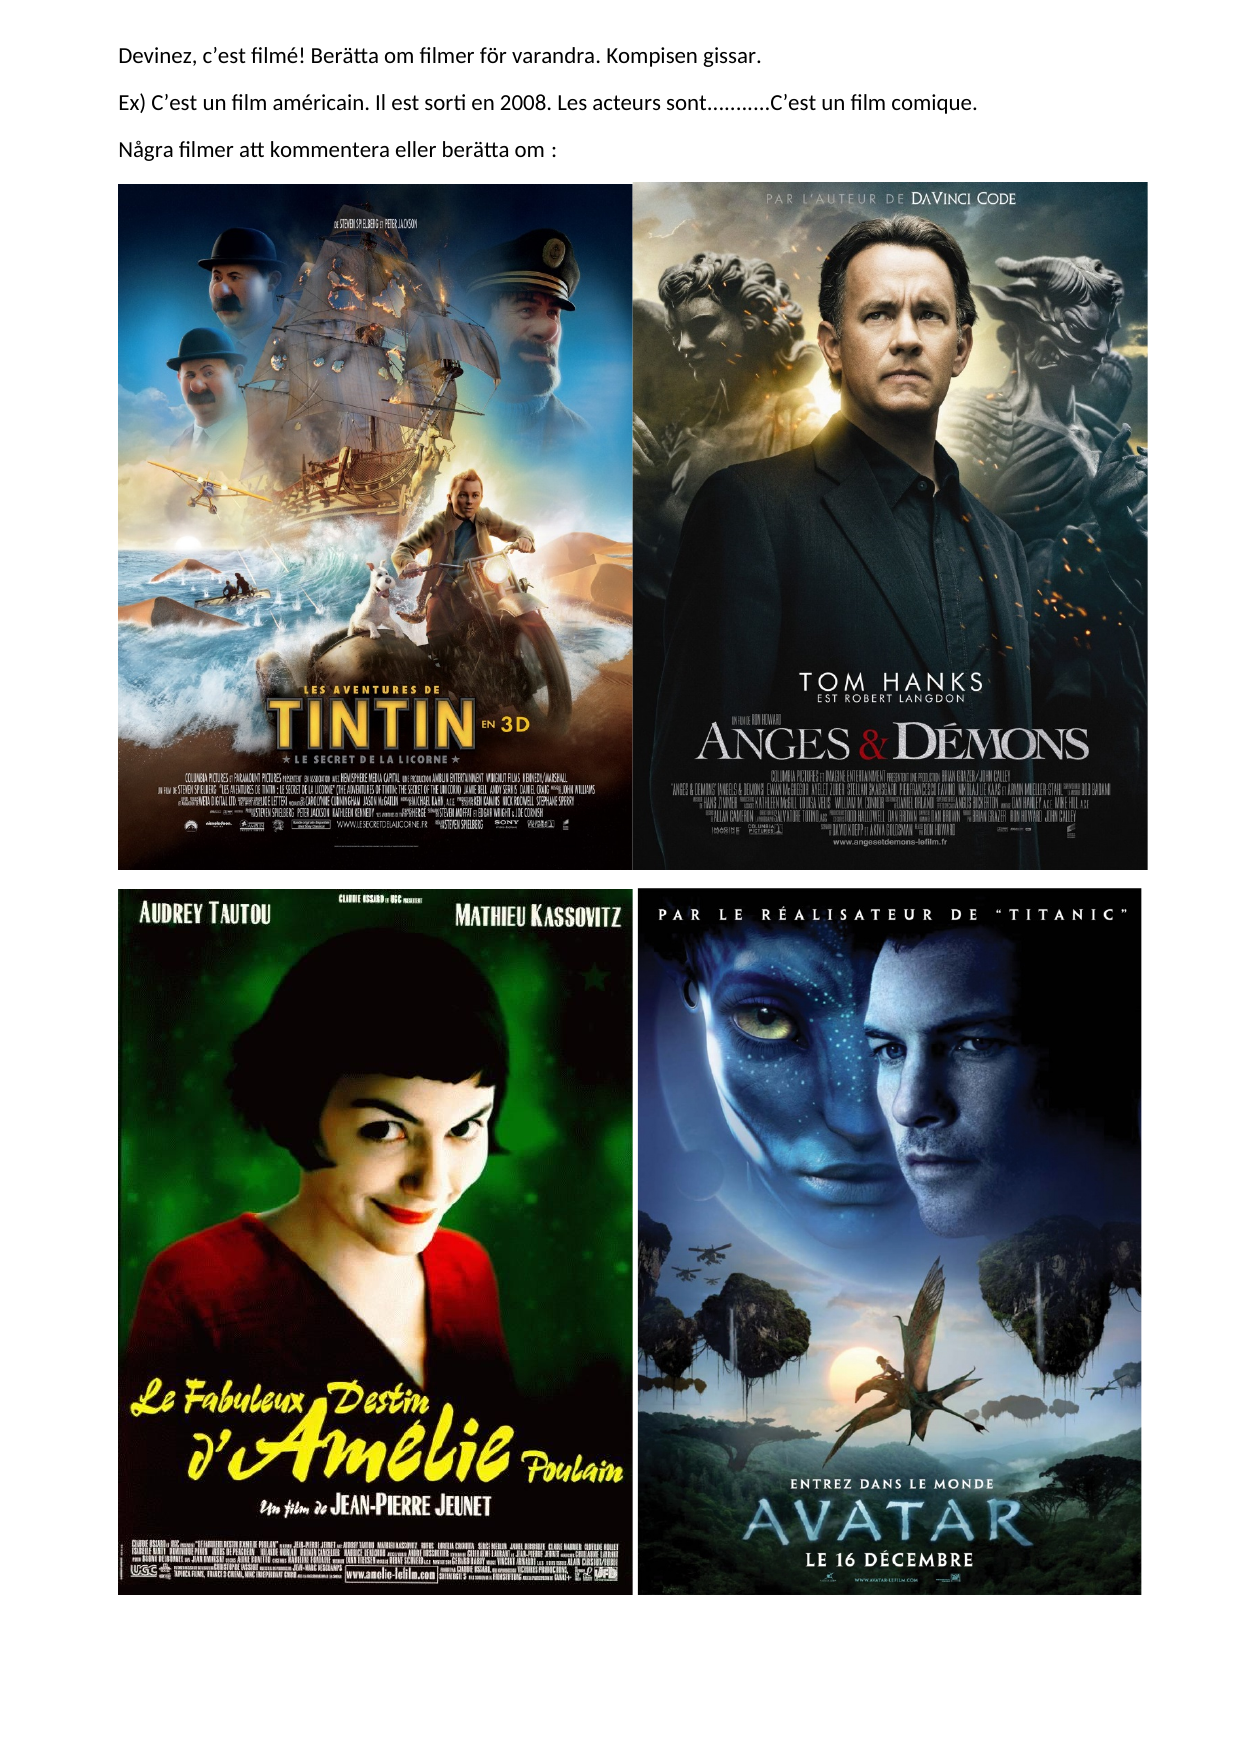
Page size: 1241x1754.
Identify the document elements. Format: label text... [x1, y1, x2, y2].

text Devinez, c’est filmé! Berätta om filmer för varandra. Kompisen gissar. [118, 41, 1199, 69]
text Ex) C’est un film américain. Il est sorti en 2008. Les acteurs sont...........C’est un film comique. [118, 88, 1199, 116]
picture [118, 889, 633, 1595]
text Några filmer att kommentera eller berätta om : [118, 135, 1199, 163]
picture [118, 182, 1148, 870]
picture [637, 888, 1142, 1595]
